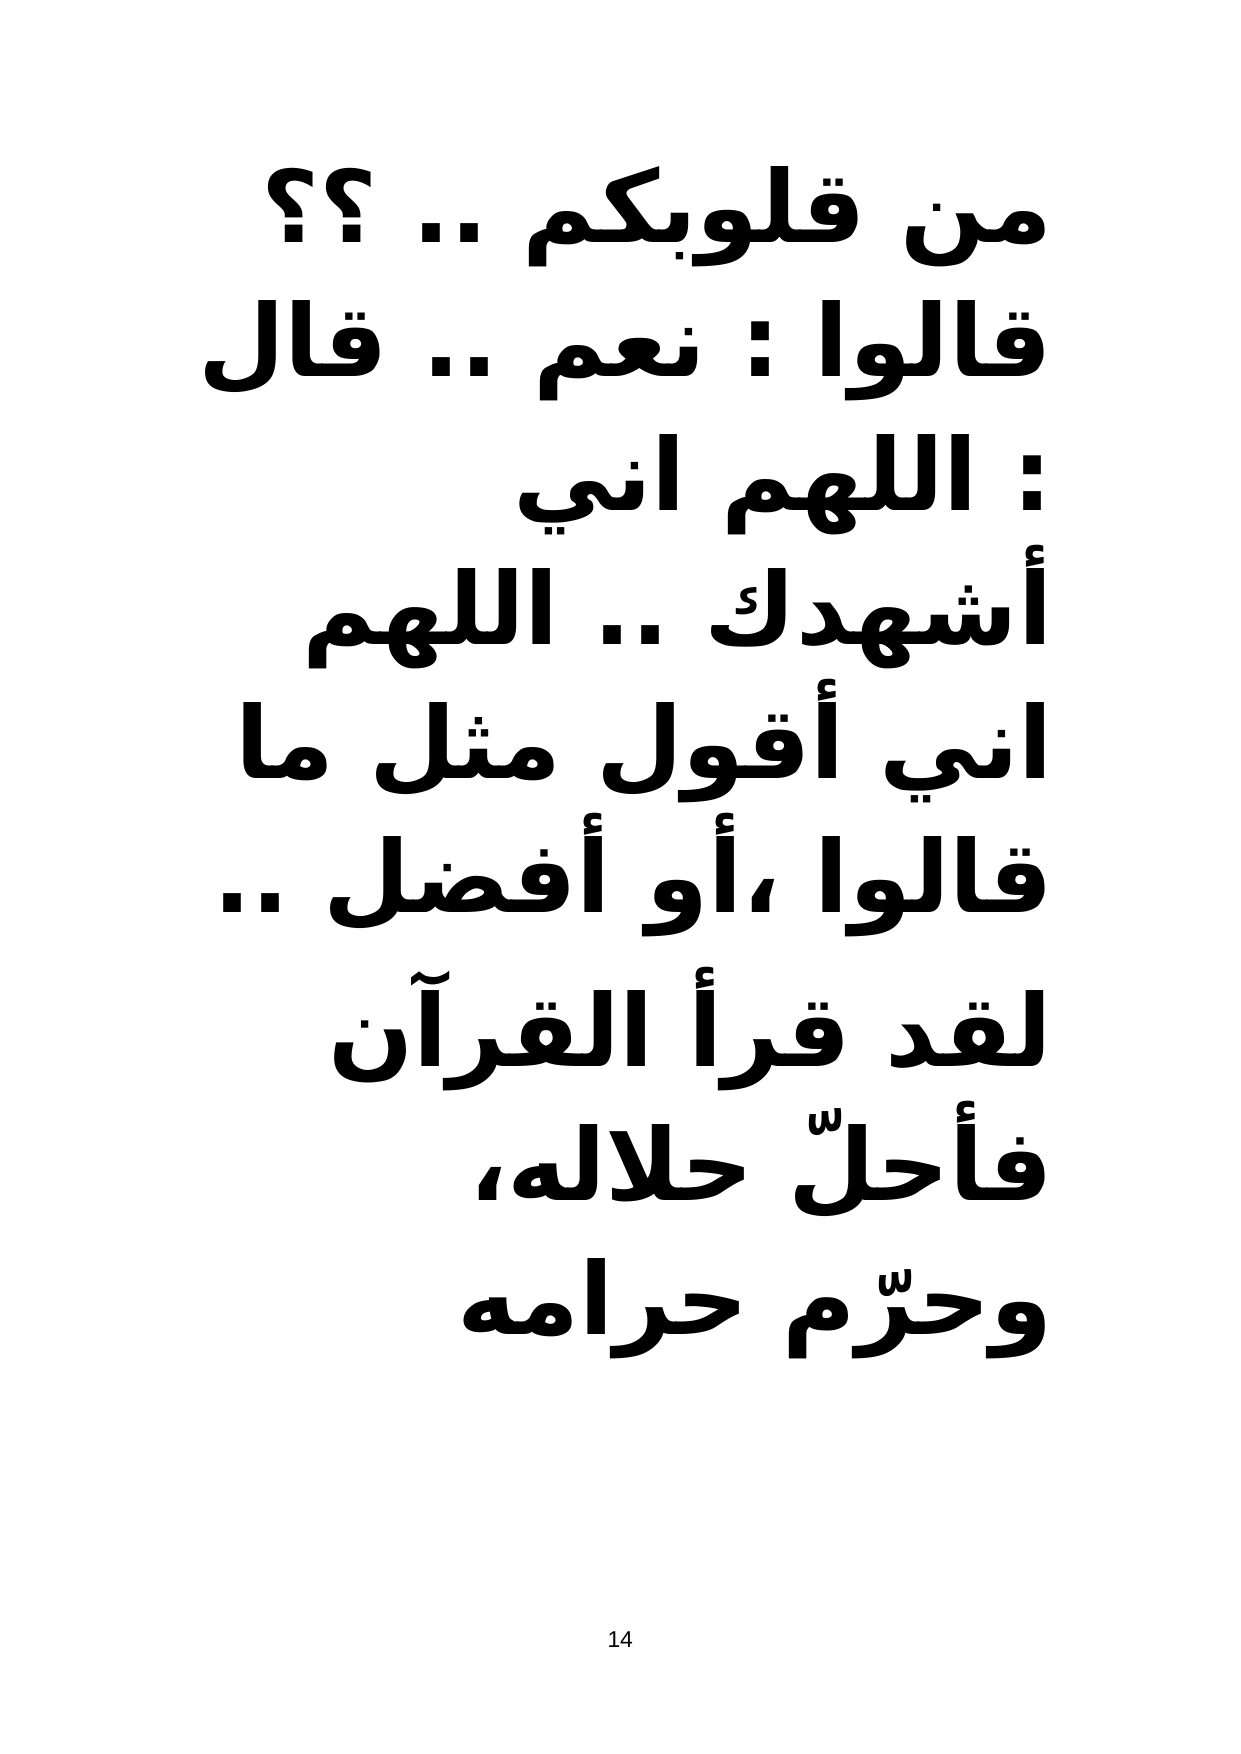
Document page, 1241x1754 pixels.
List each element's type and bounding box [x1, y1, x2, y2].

text [187, 150, 1053, 936]
text [187, 974, 1053, 1358]
